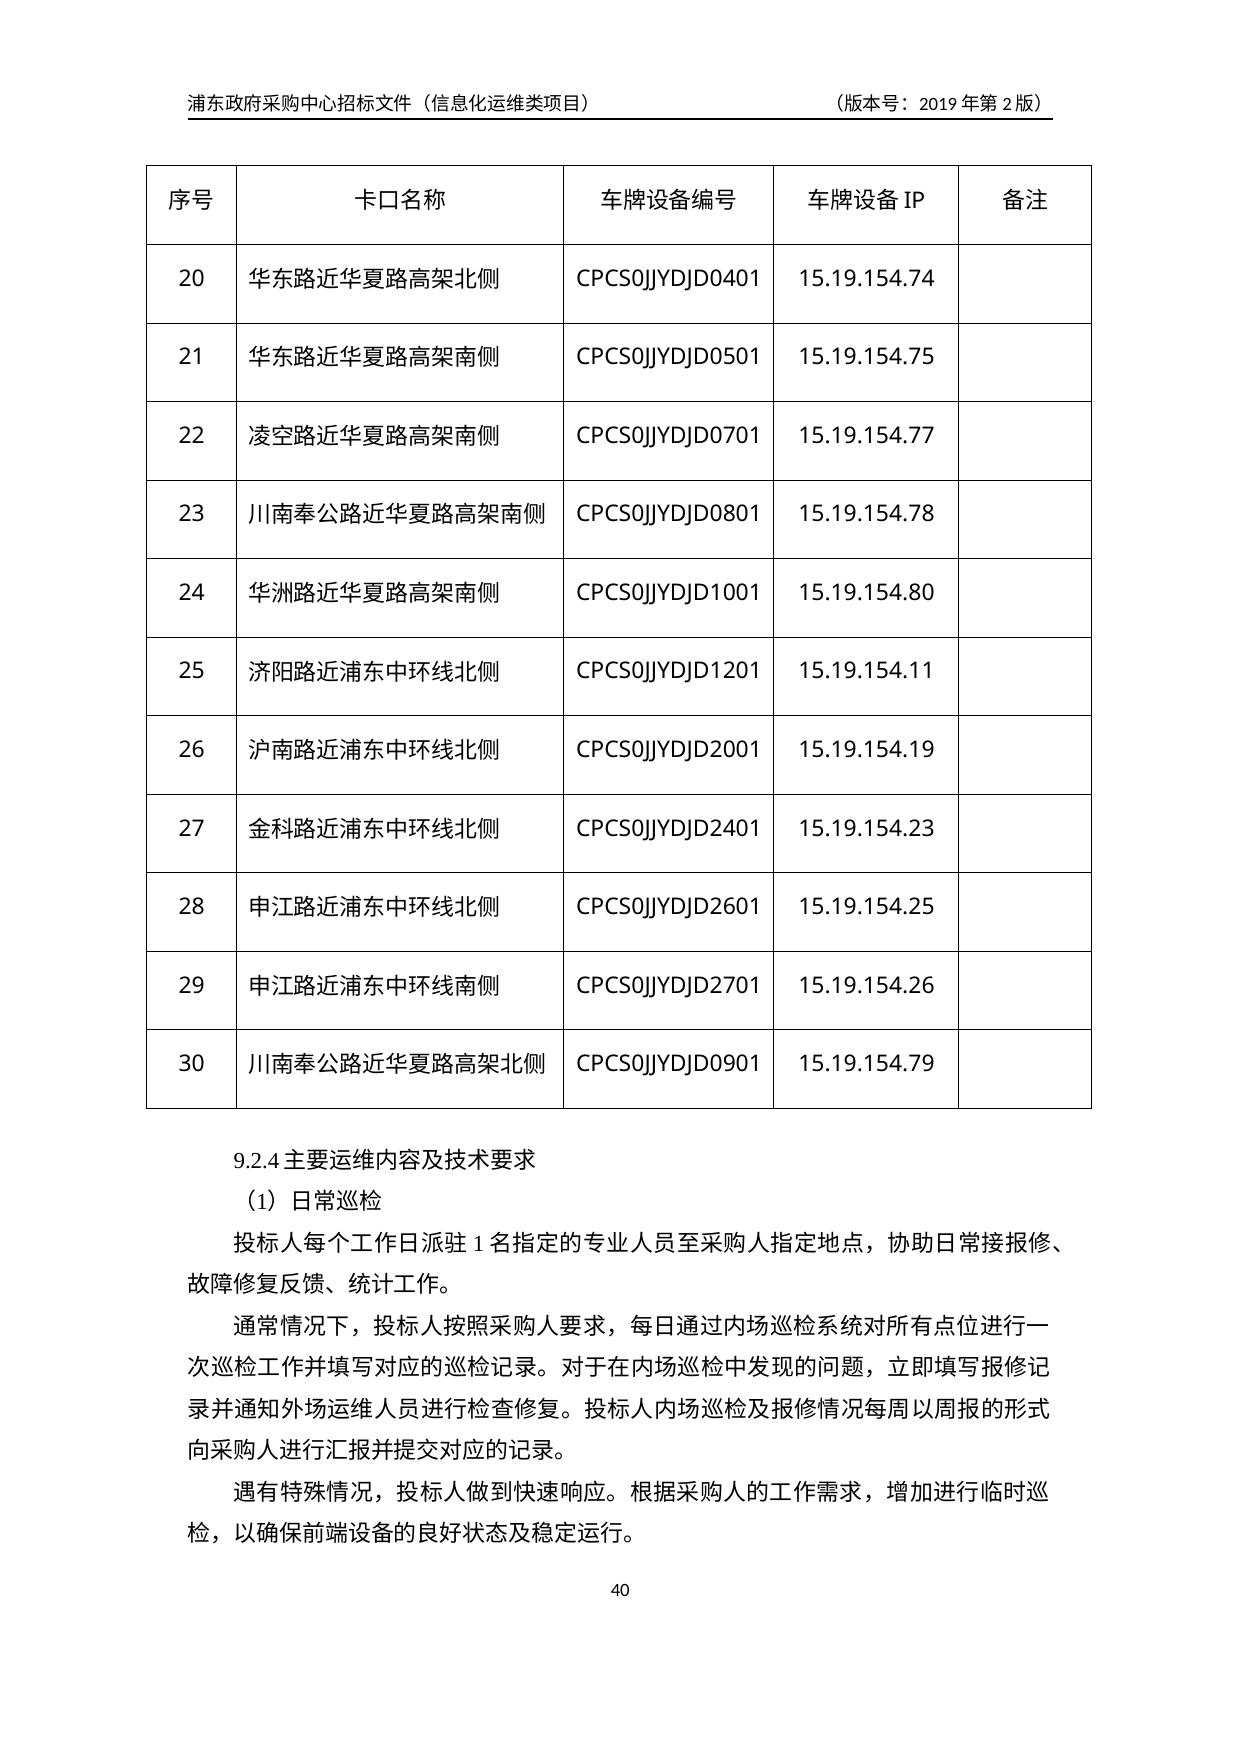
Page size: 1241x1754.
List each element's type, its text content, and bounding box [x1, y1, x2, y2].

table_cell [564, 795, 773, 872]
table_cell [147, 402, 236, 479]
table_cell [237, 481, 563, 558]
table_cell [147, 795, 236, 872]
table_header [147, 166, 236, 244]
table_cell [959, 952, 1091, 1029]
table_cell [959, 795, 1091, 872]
text （1）日常巡检 [187, 1183, 1053, 1216]
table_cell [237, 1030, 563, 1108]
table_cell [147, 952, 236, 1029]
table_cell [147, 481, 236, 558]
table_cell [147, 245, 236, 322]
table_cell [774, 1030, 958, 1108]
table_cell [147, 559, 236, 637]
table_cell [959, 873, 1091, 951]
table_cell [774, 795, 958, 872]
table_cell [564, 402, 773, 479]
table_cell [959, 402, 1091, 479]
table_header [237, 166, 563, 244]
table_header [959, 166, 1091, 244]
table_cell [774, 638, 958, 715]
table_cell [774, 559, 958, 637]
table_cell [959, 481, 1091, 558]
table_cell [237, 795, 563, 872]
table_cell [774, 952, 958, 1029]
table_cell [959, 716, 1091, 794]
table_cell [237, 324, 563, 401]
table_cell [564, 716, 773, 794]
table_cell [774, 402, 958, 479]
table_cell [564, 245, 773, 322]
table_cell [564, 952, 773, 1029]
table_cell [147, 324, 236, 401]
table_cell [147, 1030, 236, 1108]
text 遇有特殊情况，投标人做到快速响应。根据采购人的工作需求，增加进行临时巡检，以确保前端设备的良好状态及稳定运行。 [187, 1473, 1053, 1548]
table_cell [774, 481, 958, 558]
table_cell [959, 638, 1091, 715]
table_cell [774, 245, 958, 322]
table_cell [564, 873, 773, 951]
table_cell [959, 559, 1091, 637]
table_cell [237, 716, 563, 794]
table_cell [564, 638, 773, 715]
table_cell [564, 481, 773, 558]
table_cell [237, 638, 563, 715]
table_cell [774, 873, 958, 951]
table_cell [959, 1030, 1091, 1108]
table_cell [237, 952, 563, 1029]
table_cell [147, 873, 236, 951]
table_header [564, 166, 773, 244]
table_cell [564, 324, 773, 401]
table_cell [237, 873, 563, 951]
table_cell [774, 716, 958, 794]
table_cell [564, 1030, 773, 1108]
text 投标人每个工作日派驻1名指定的专业人员至采购人指定地点，协助日常接报修、故障修复反馈、统计工作。 [187, 1225, 1053, 1299]
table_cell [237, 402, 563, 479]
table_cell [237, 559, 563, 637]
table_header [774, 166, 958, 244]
text 9.2.4主要运维内容及技术要求 [187, 1142, 1053, 1175]
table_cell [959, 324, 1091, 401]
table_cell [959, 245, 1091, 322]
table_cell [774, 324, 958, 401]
text 通常情况下，投标人按照采购人要求，每日通过内场巡检系统对所有点位进行一次巡检工作并填写对应的巡检记录。对于在内场巡检中发现的问题，立即填写报修记录并通知外场运维人员进行检查修复。投标人内场巡检及报修情况每周以周报的形式向采购人进行汇报并提交对应的记录。 [187, 1308, 1053, 1465]
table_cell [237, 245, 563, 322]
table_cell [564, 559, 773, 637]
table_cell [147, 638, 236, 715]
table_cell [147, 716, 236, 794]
